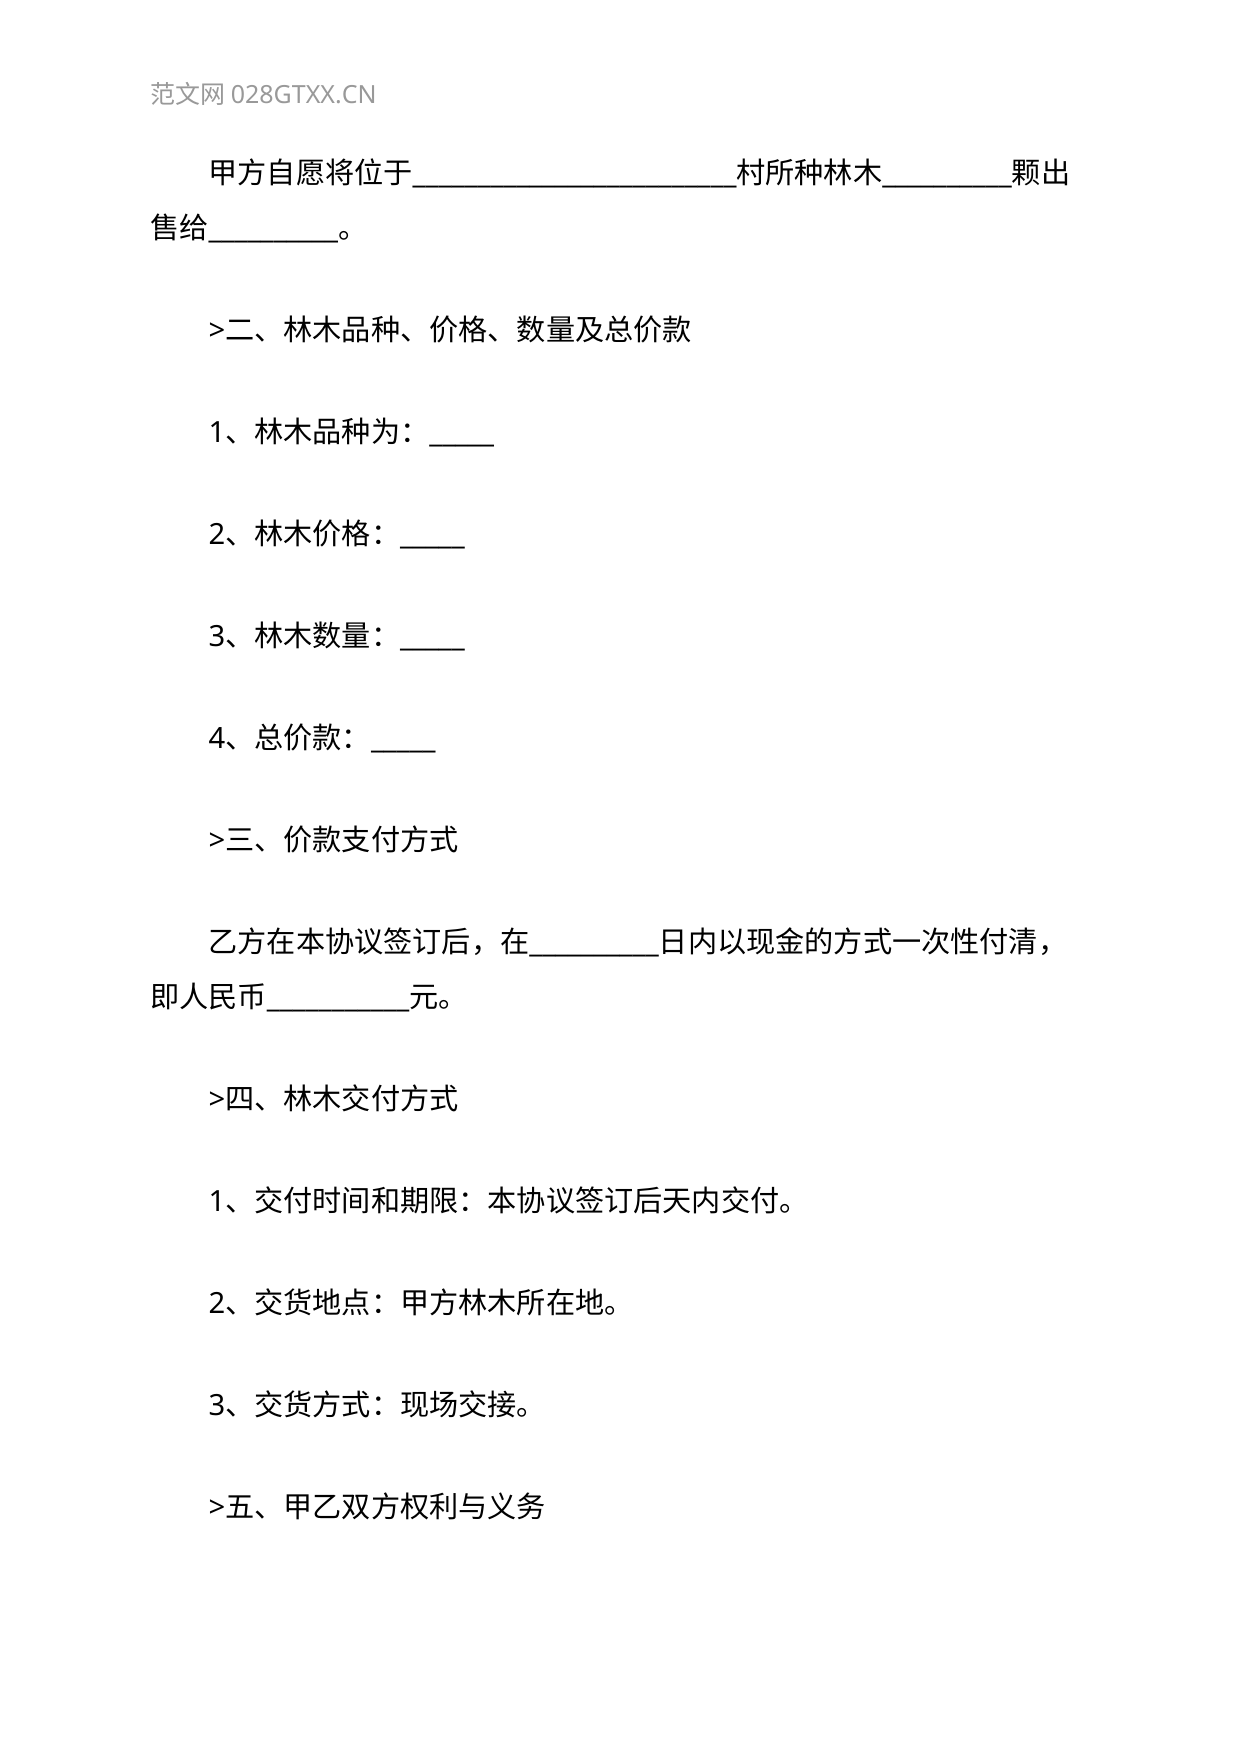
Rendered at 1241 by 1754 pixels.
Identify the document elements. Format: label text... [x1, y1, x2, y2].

text 1、交付时间和期限：本协议签订后天内交付。 [150, 1178, 1090, 1220]
text 2、林木价格：_____ [150, 511, 1090, 553]
text 甲方自愿将位于_________________________村所种林木__________颗出售给__________。 [150, 150, 1090, 247]
text >五、甲乙双方权利与义务 [150, 1484, 1090, 1526]
text 乙方在本协议签订后，在__________日内以现金的方式一次性付清，即人民币___________元。 [150, 919, 1090, 1016]
text 4、总价款：_____ [150, 715, 1090, 757]
text 1、林木品种为：_____ [150, 409, 1090, 451]
text >二、林木品种、价格、数量及总价款 [150, 307, 1090, 349]
text >四、林木交付方式 [150, 1076, 1090, 1118]
text >三、价款支付方式 [150, 817, 1090, 859]
text 2、交货地点：甲方林木所在地。 [150, 1280, 1090, 1322]
text 3、林木数量：_____ [150, 613, 1090, 655]
text 3、交货方式：现场交接。 [150, 1382, 1090, 1424]
